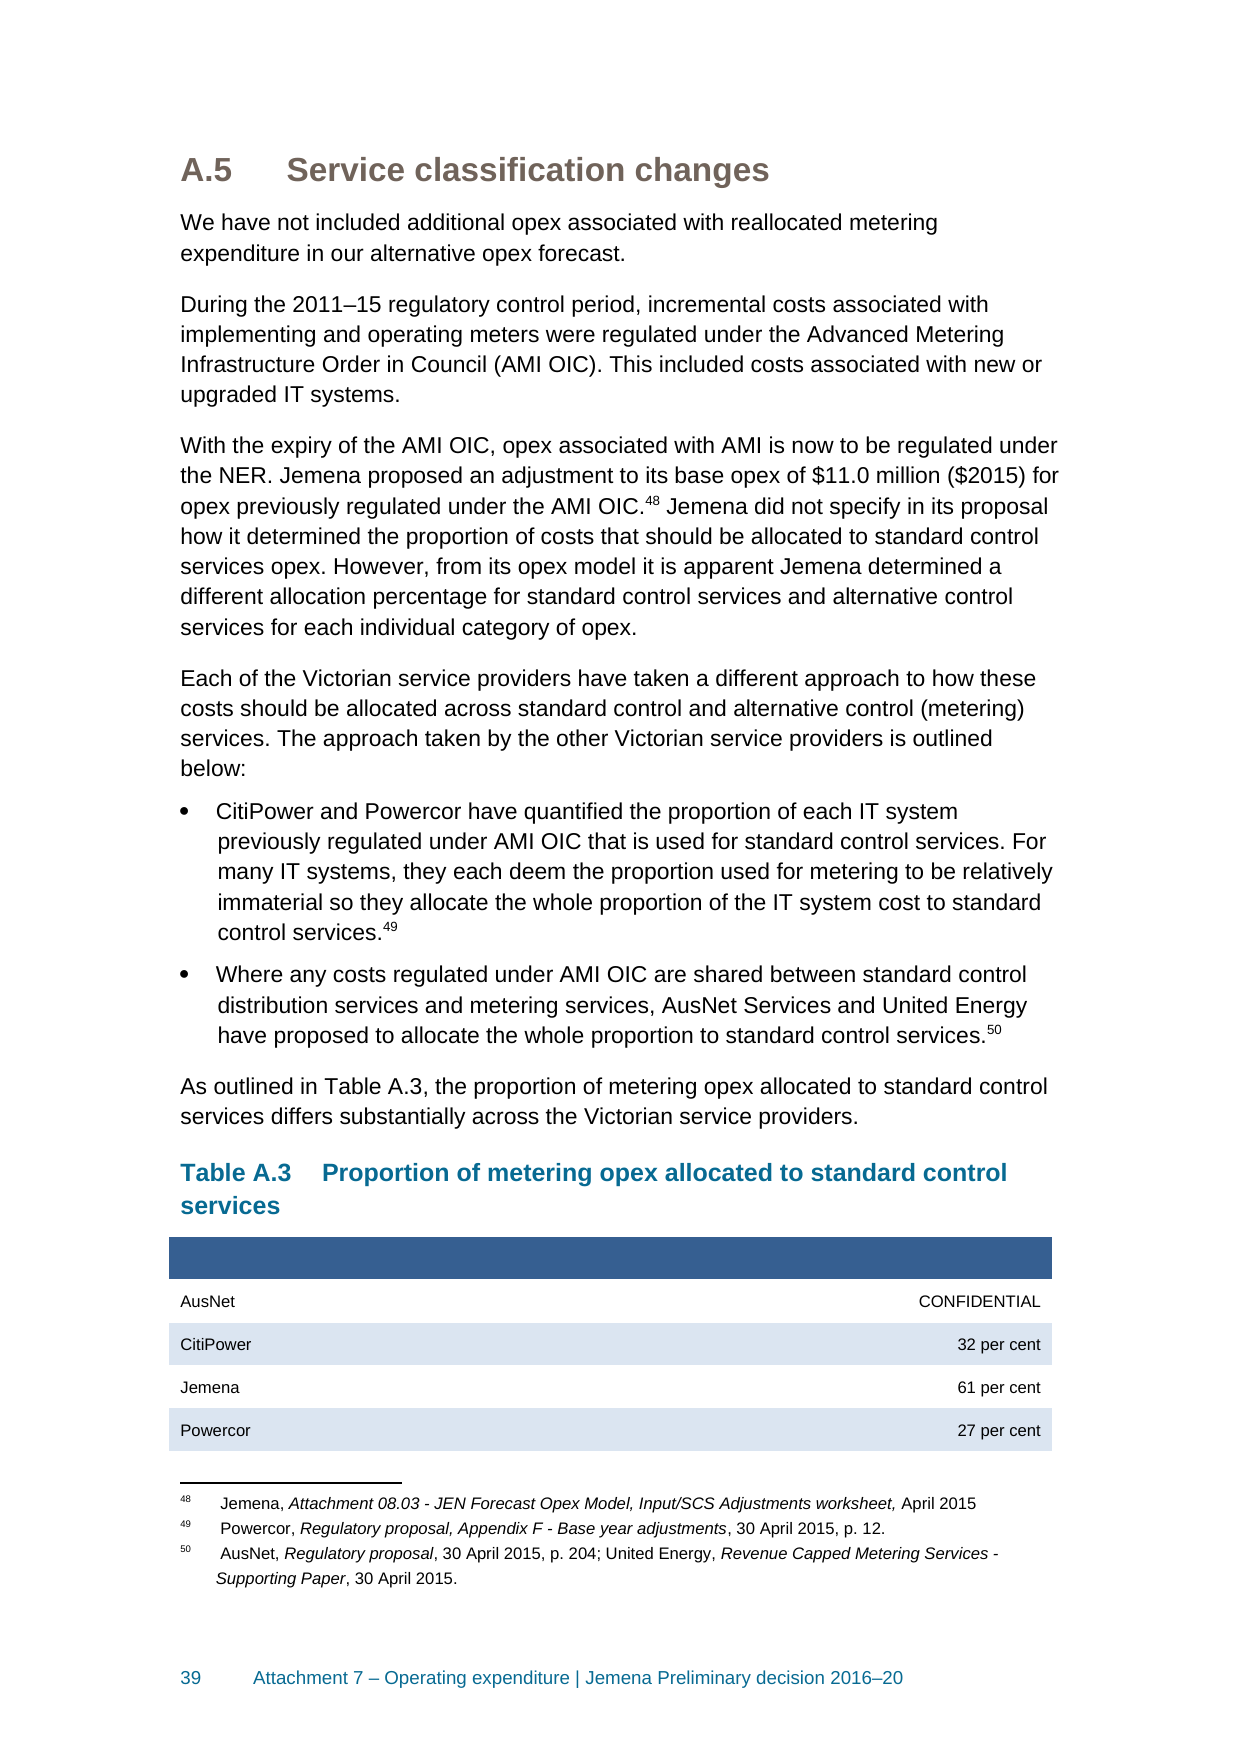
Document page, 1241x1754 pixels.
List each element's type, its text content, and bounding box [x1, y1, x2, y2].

table_cell Jemena [169, 1365, 610, 1408]
text As outlined in Table A.3, the proportion of metering opex allocated to standard control services differs substantially across the Victorian service providers. [180, 1073, 1063, 1129]
table_cell 61 per cent [610, 1365, 1052, 1408]
picture [296, 1670, 300, 1684]
table_cell Powercor [169, 1408, 610, 1451]
list CitiPower and Powercor have quantified the proportion of each IT system previously regulated under AMI OIC that is used for standard control services. For many IT systems, they each deem the proportion used for metering to be relatively immaterial so they allocate the whole proportion of the IT system cost to standard control services. [180, 798, 1063, 945]
table_header [169, 1237, 610, 1279]
table_cell 32 per cent [610, 1323, 1052, 1365]
text During the 2011–15 regulatory control period, incremental costs associated with implementing and operating meters were regulated under the Advanced Metering Infrastructure Order in Council (AMI OIC). This included costs associated with new or upgraded IT systems. [180, 291, 1063, 407]
table_header [610, 1237, 1052, 1279]
picture [695, 1674, 699, 1684]
text Table A.3 Proportion of metering opex allocated to standard control services [180, 1158, 1063, 1220]
picture [269, 1674, 273, 1684]
table_cell 27 per cent [610, 1408, 1052, 1451]
table_cell CONFIDENTIAL [610, 1280, 1052, 1322]
text We have not included additional opex associated with reallocated metering expenditure in our alternative opex forecast. [180, 209, 1063, 266]
table_cell AusNet [169, 1280, 610, 1322]
list Where any costs regulated under AMI OIC are shared between standard control distribution services and metering services, AusNet Services and United Energy have proposed to allocate the whole proportion to standard control services. [180, 961, 1063, 1048]
text Each of the Victorian service providers have taken a different approach to how these costs should be allocated across standard control and alternative control (metering) services. The approach taken by the other Victorian service providers is outlined below: [180, 664, 1063, 781]
subtitle Service classification changes [180, 150, 1063, 188]
table_cell CitiPower [169, 1323, 610, 1365]
text With the expiry of the AMI OIC, opex associated with AMI is now to be regulated under the NER. Jemena proposed an adjustment to its base opex of $11.0 million ($2015) for opex previously regulated under the AMI OIC. Jemena did not specify in its proposal how it determined the proportion of costs that should be allocated to standard control services opex. However, from its opex model it is apparent Jemena determined a different allocation percentage for standard control services and alternative control services for each individual category of opex. [180, 432, 1063, 640]
